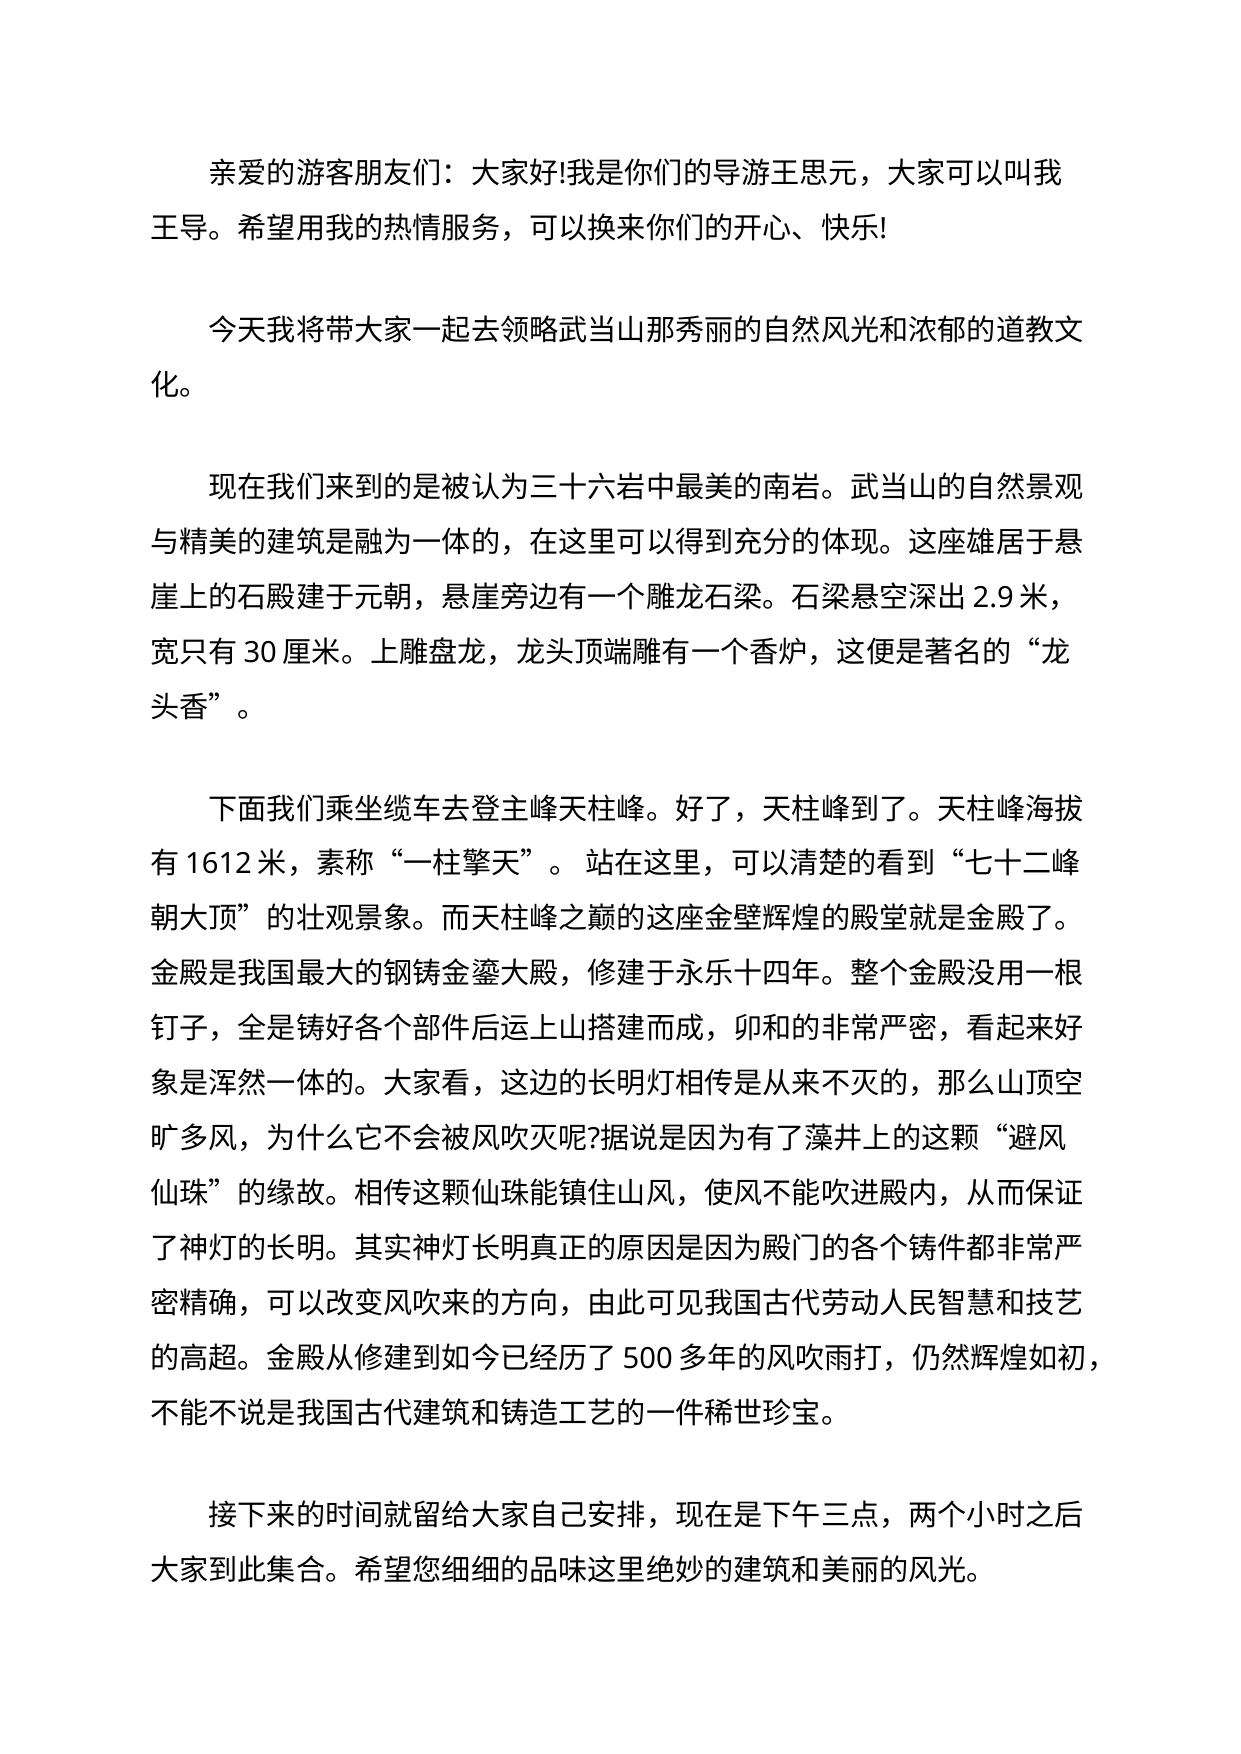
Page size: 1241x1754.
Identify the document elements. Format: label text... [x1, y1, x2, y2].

text 亲爱的游客朋友们：大家好!我是你们的导游王思元，大家可以叫我王导。希望用我的热情服务，可以换来你们的开心、快乐! [150, 150, 1090, 247]
text 现在我们来到的是被认为三十六岩中最美的南岩。武当山的自然景观与精美的建筑是融为一体的，在这里可以得到充分的体现。这座雄居于悬崖上的石殿建于元朝，悬崖旁边有一个雕龙石梁。石梁悬空深出2.9米，宽只有30厘米。上雕盘龙，龙头顶端雕有一个香炉，这便是著名的“龙头香”。 [150, 464, 1090, 726]
text 下面我们乘坐缆车去登主峰天柱峰。好了，天柱峰到了。天柱峰海拔有1612米，素称“一柱擎天”。 站在这里，可以清楚的看到“七十二峰朝大顶”的壮观景象。而天柱峰之巅的这座金壁辉煌的殿堂就是金殿了。金殿是我国最大的钢铸金鎏大殿，修建于永乐十四年。整个金殿没用一根钉子，全是铸好各个部件后运上山搭建而成，卯和的非常严密，看起来好象是浑然一体的。大家看，这边的长明灯相传是从来不灭的，那么山顶空旷多风，为什么它不会被风吹灭呢?据说是因为有了藻井上的这颗“避风仙珠”的缘故。相传这颗仙珠能镇住山风，使风不能吹进殿内，从而保证了神灯的长明。其实神灯长明真正的原因是因为殿门的各个铸件都非常严密精确，可以改变风吹来的方向，由此可见我国古代劳动人民智慧和技艺的高超。金殿从修建到如今已经历了500多年的风吹雨打，仍然辉煌如初，不能不说是我国古代建筑和铸造工艺的一件稀世珍宝。 [150, 785, 1090, 1432]
text 今天我将带大家一起去领略武当山那秀丽的自然风光和浓郁的道教文化。 [150, 307, 1090, 404]
text 接下来的时间就留给大家自己安排，现在是下午三点，两个小时之后大家到此集合。希望您细细的品味这里绝妙的建筑和美丽的风光。 [150, 1491, 1090, 1588]
